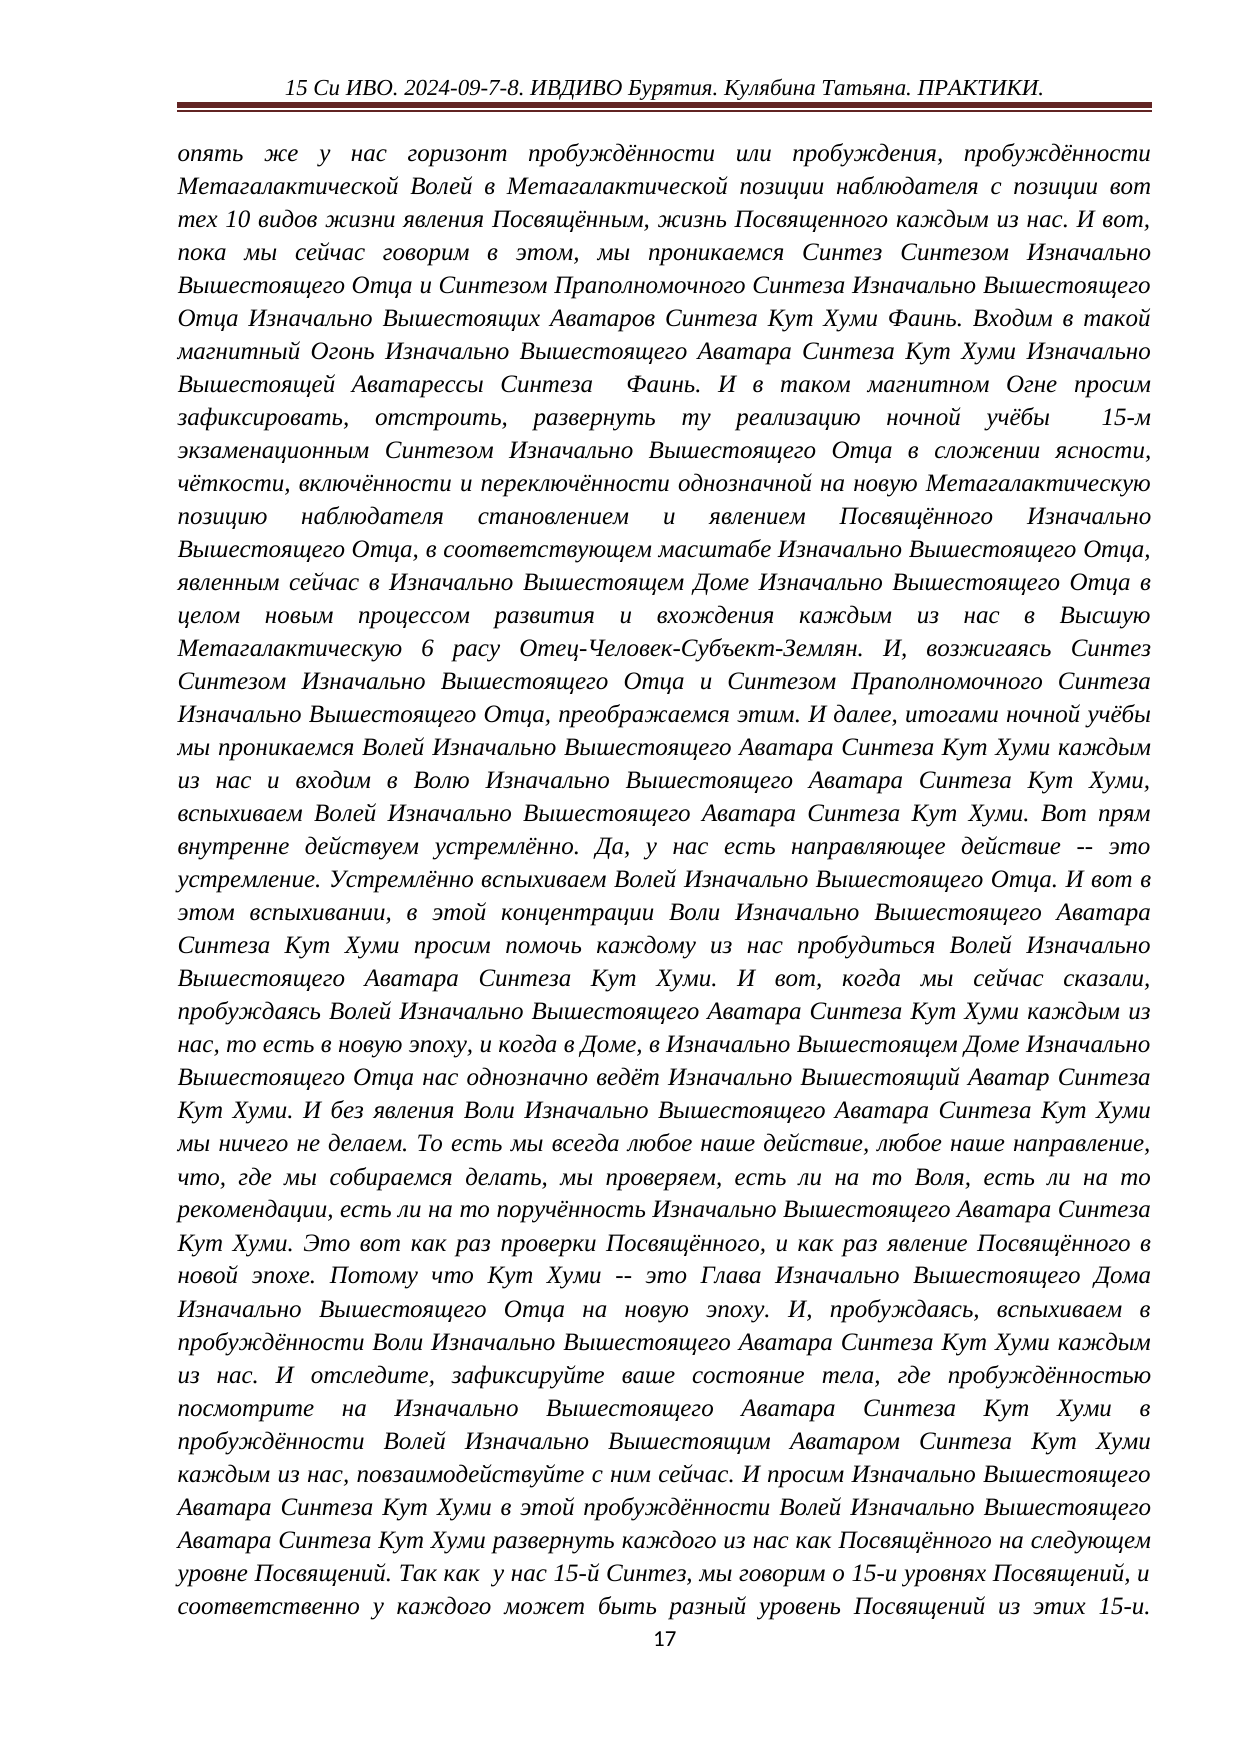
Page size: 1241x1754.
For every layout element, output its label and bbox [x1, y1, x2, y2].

text [177, 138, 1152, 1619]
